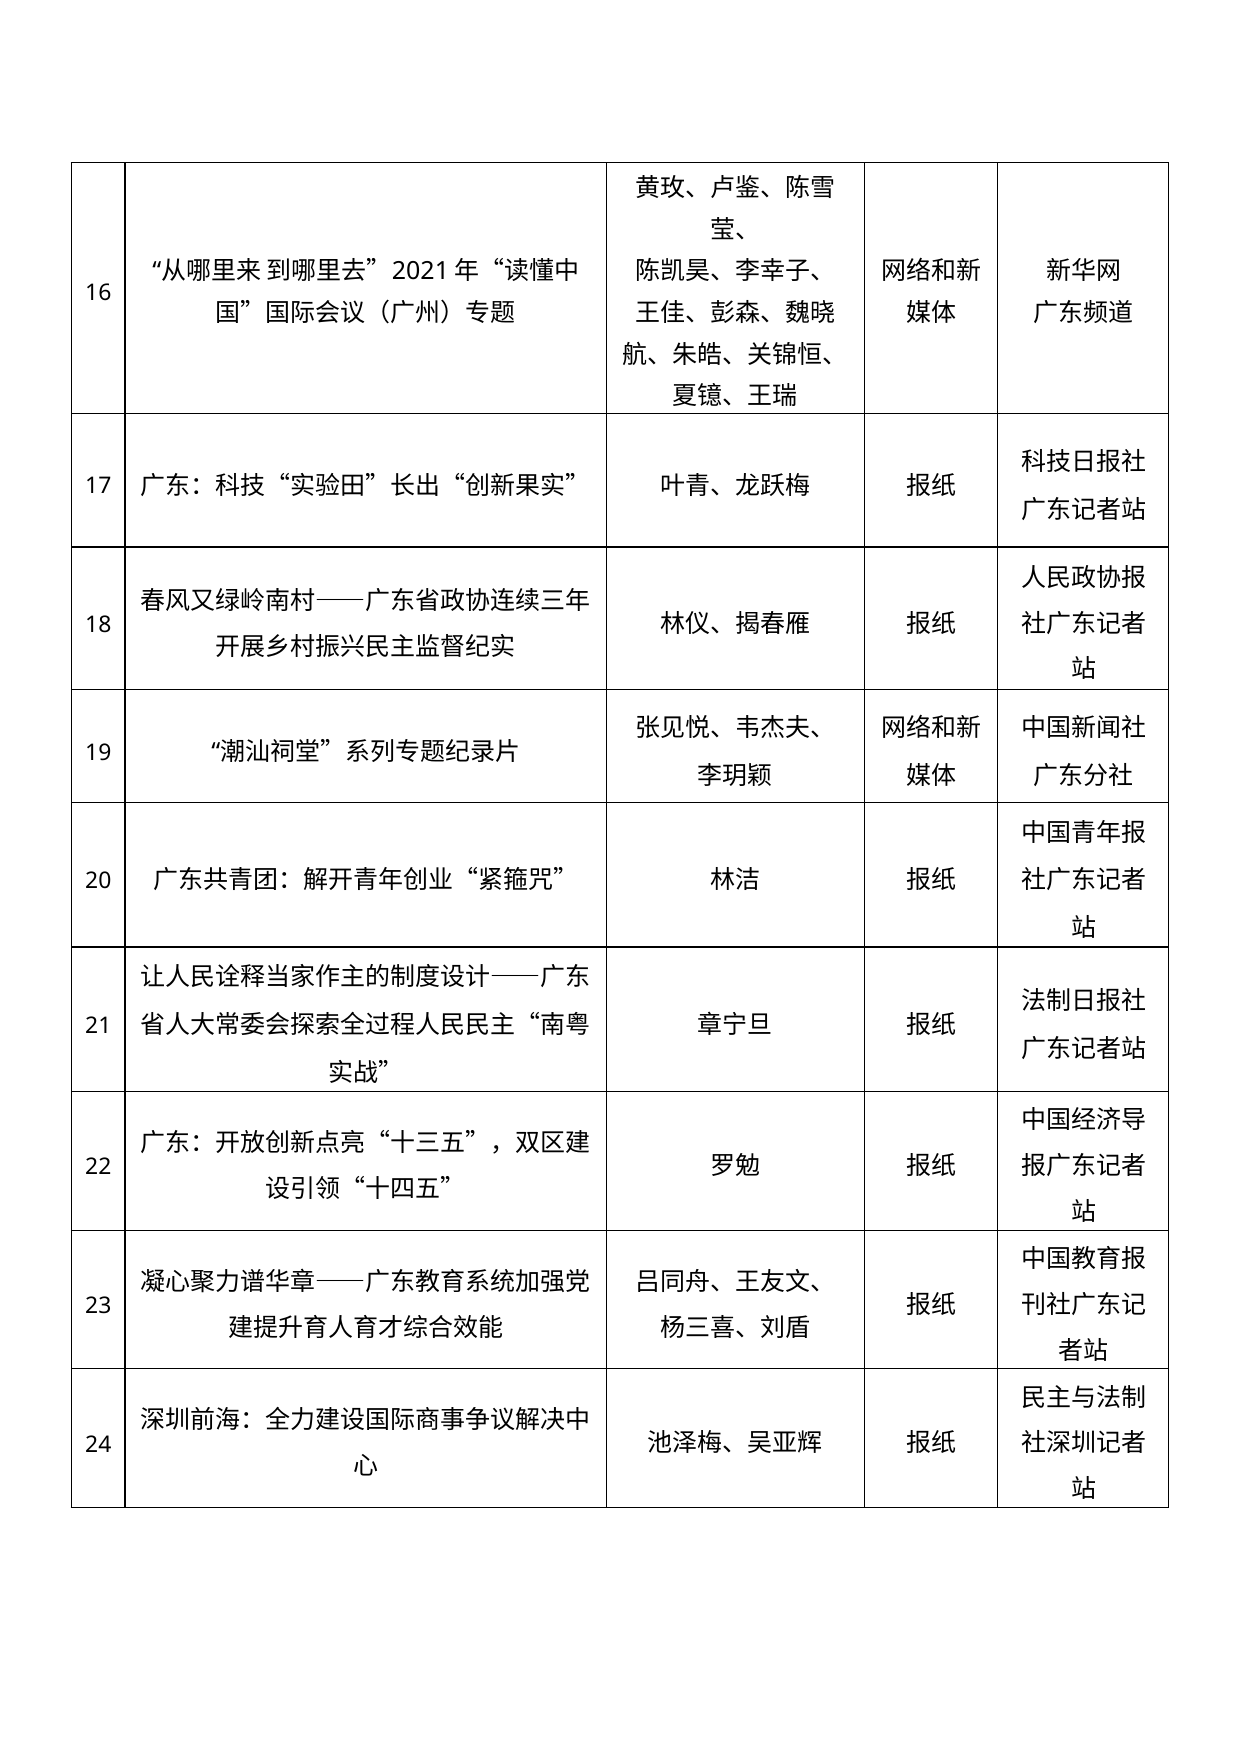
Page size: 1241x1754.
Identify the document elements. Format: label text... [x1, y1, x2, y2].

table_cell 报纸 [865, 414, 997, 546]
table_cell 21 [72, 948, 124, 1091]
table_cell 罗勉 [607, 1092, 864, 1230]
table_cell 报纸 [865, 548, 997, 689]
table_cell 广东共青团：解开青年创业“紧箍咒” [126, 803, 606, 946]
table_cell 池泽梅、吴亚辉 [607, 1369, 864, 1507]
table_cell 24 [72, 1369, 124, 1507]
table_cell 报纸 [865, 948, 997, 1091]
table_cell 科技日报社广东记者站 [998, 414, 1168, 546]
table_cell 吕同舟、王友文、 杨三喜、刘盾 [607, 1231, 864, 1368]
table_cell 19 [72, 690, 124, 802]
table_cell “潮汕祠堂”系列专题纪录片 [126, 690, 606, 802]
table_cell 中国青年报社广东记者站 [998, 803, 1168, 946]
table_cell 中国教育报刊社广东记者站 [998, 1231, 1168, 1368]
table_cell 深圳前海：全力建设国际商事争议解决中心 [126, 1369, 606, 1507]
table_cell 22 [72, 1092, 124, 1230]
table_cell 黄玫、卢鉴、陈雪莹、 陈凯昊、李幸子、 王佳、彭森、魏晓航、朱皓、关锦恒、夏镱、王瑞 [607, 163, 864, 413]
table_cell 广东：开放创新点亮“十三五”，双区建设引领“十四五” [126, 1092, 606, 1230]
table_cell 20 [72, 803, 124, 946]
table_cell 林仪、揭春雁 [607, 548, 864, 689]
table_cell 23 [72, 1231, 124, 1368]
table_cell 报纸 [865, 1092, 997, 1230]
table_cell 中国经济导报广东记者站 [998, 1092, 1168, 1230]
table_cell “从哪里来 到哪里去”2021年“读懂中国”国际会议（广州）专题 [126, 163, 606, 413]
table_cell 18 [72, 548, 124, 689]
table_cell 网络和新媒体 [865, 690, 997, 802]
table_cell 新华网 广东频道 [998, 163, 1168, 413]
table_cell 法制日报社广东记者站 [998, 948, 1168, 1091]
table_cell 广东：科技“实验田”长出“创新果实” [126, 414, 606, 546]
table_cell 报纸 [865, 1369, 997, 1507]
table_cell 章宁旦 [607, 948, 864, 1091]
table_cell 网络和新媒体 [865, 163, 997, 413]
table_cell 17 [72, 414, 124, 546]
table_cell 让人民诠释当家作主的制度设计——广东省人大常委会探索全过程人民民主“南粤实战” [126, 948, 606, 1091]
table_cell 春风又绿岭南村——广东省政协连续三年开展乡村振兴民主监督纪实 [126, 548, 606, 689]
table_cell 叶青、龙跃梅 [607, 414, 864, 546]
table_cell 报纸 [865, 1231, 997, 1368]
table_cell 人民政协报社广东记者站 [998, 548, 1168, 689]
table_cell 民主与法制社深圳记者站 [998, 1369, 1168, 1507]
table_cell 凝心聚力谱华章——广东教育系统加强党建提升育人育才综合效能 [126, 1231, 606, 1368]
table_cell 报纸 [865, 803, 997, 946]
table_cell 中国新闻社广东分社 [998, 690, 1168, 802]
table_cell 林洁 [607, 803, 864, 946]
table_cell 张见悦、韦杰夫、 李玥颖 [607, 690, 864, 802]
table_cell 16 [72, 163, 124, 413]
